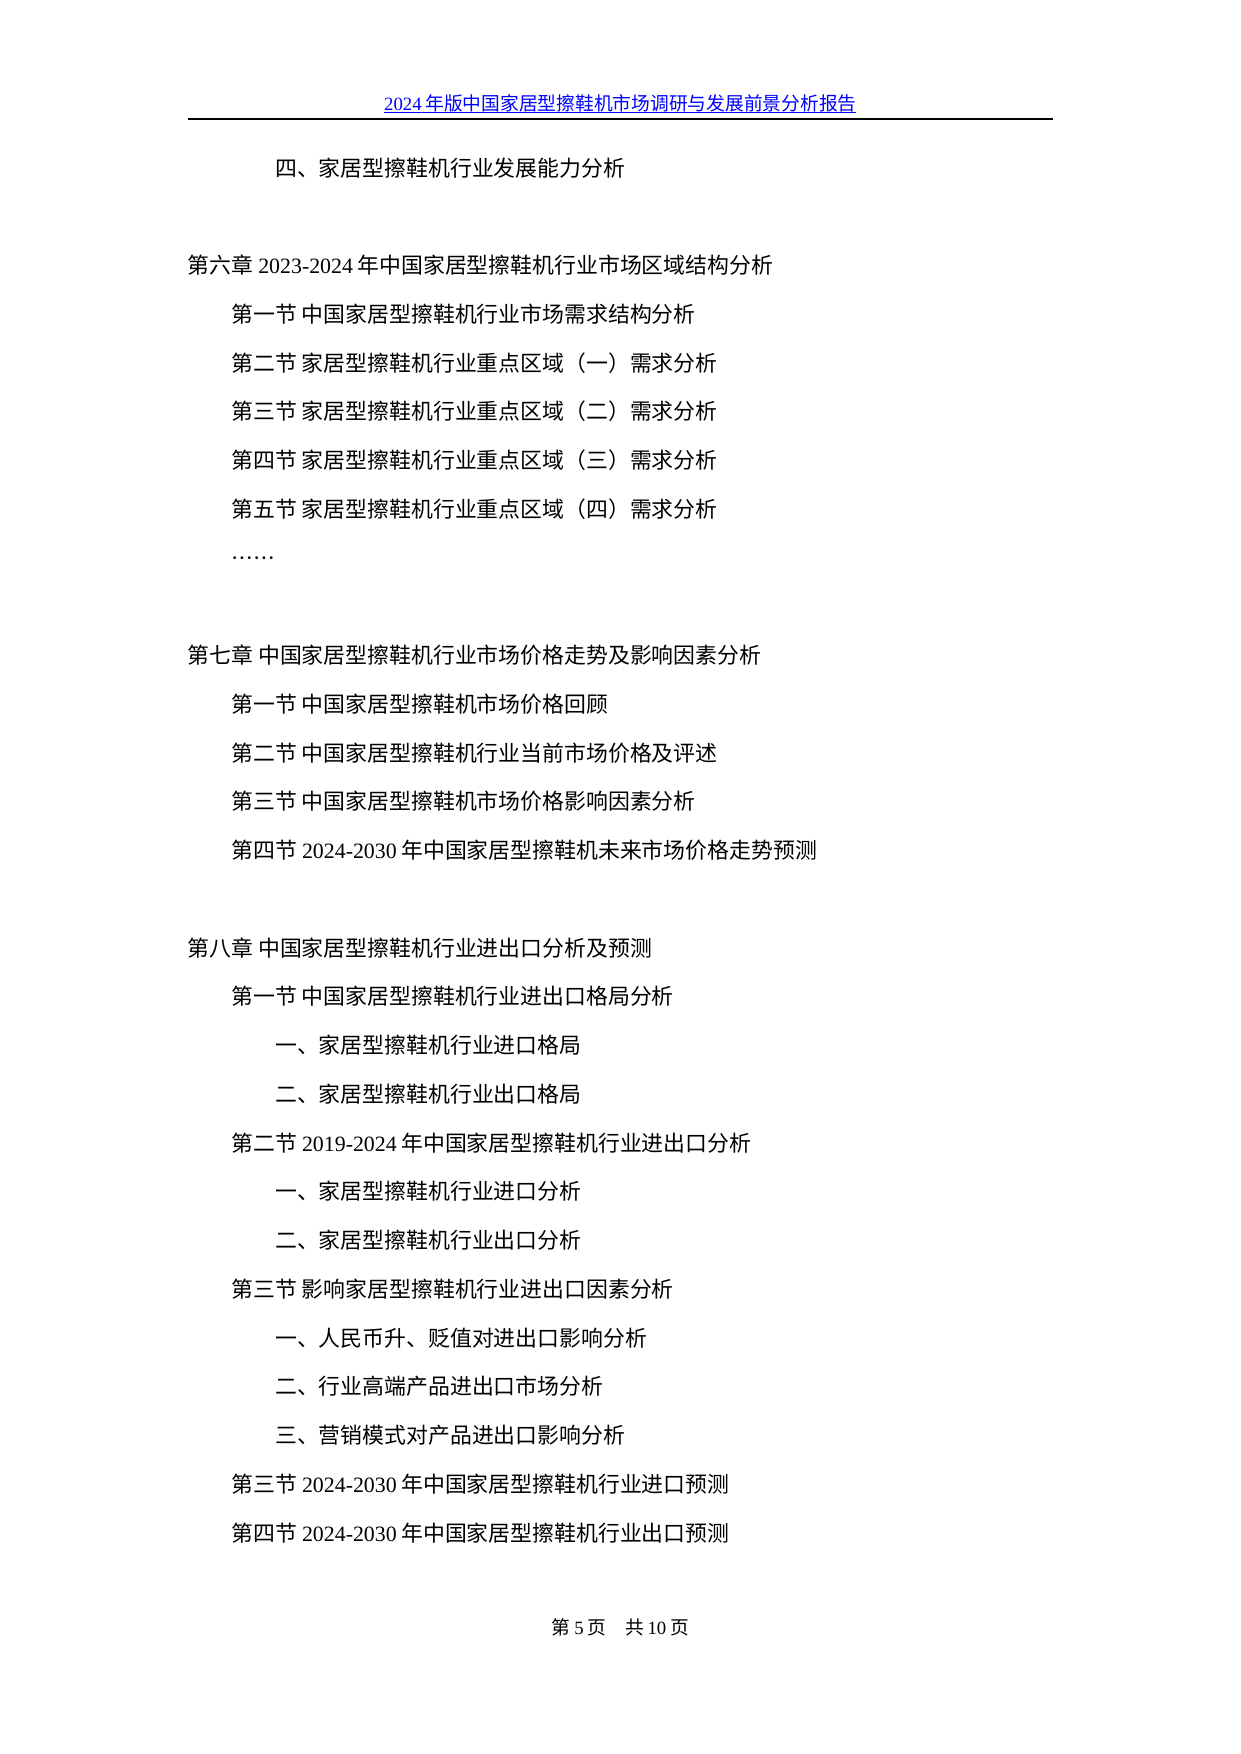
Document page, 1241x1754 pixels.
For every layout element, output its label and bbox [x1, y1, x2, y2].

text [187, 150, 1053, 1548]
